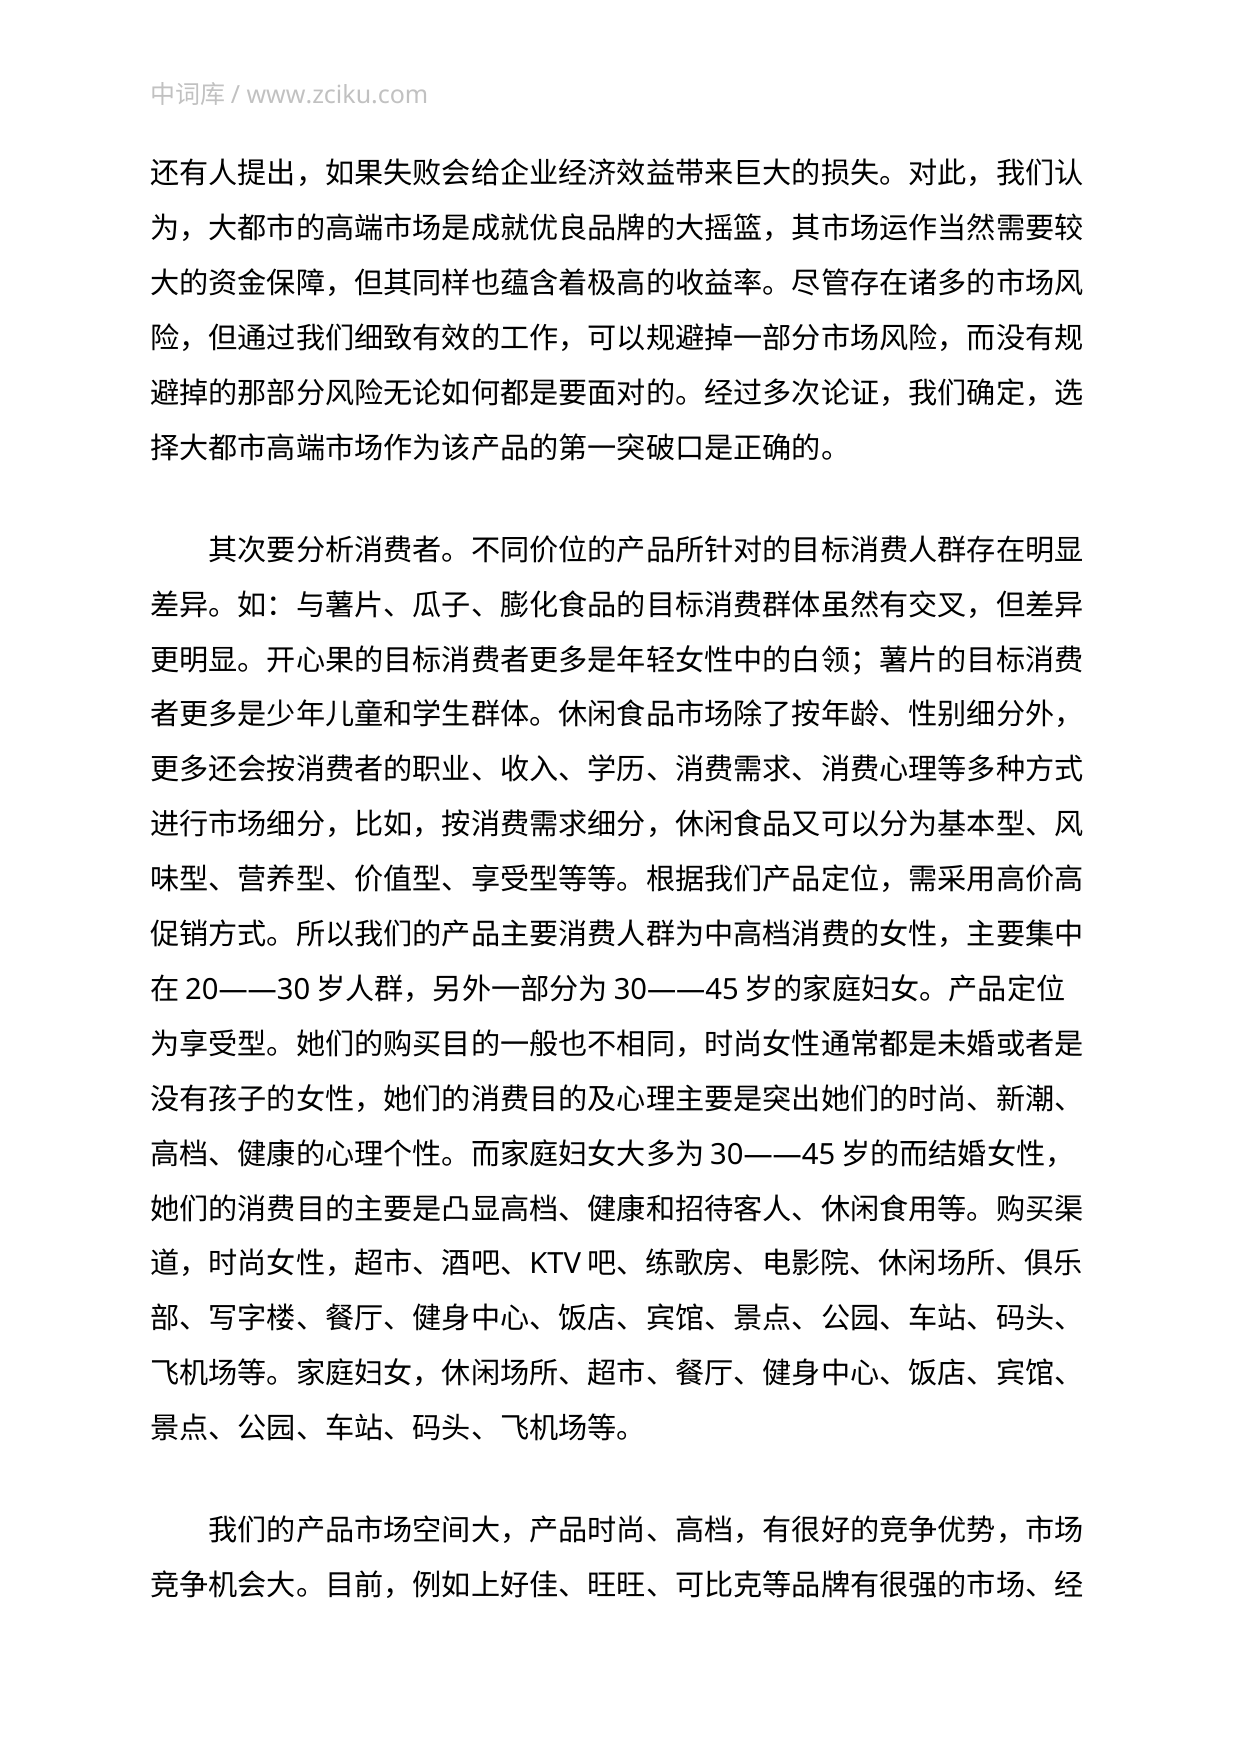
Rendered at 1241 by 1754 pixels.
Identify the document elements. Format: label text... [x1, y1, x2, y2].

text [150, 150, 1090, 467]
text 其次要分析消费者。不同价位的产品所针对的目标消费人群存在明显差异。如：与薯片、瓜子、膨化食品的目标消费群体虽然有交叉，但差异更明显。开心果的目标消费者更多是年轻女性中的白领；薯片的目标消费者更多是少年儿童和学生群体。休闲食品市场除了按年龄、性别细分外，更多还会按消费者的职业、收入、学历、消费需求、消费心理等多种方式进行市场细分，比如，按消费需求细分，休闲食品又可以分为基本型、风味型、营养型、价值型、享受型等等。根据我们产品定位，需采用高价高促销方式。所以我们的产品主要消费人群为中高档消费的女性，主要集中在20——30岁人群，另外一部分为30——45岁的家庭妇女。产品定位为享受型。她们的购买目的一般也不相同，时尚女性通常都是未婚或者是没有孩子的女性，她们的消费目的及心理主要是突出她们的时尚、新潮、高档、健康的心理个性。而家庭妇女大多为30——45岁的而结婚女性，她们的消费目的主要是凸显高档、健康和招待客人、休闲食用等。购买渠道，时尚女性，超市、酒吧、KTV吧、练歌房、电影院、休闲场所、俱乐部、写字楼、餐厅、健身中心、饭店、宾馆、景点、公园、车站、码头、飞机场等。家庭妇女，休闲场所、超市、餐厅、健身中心、饭店、宾馆、景点、公园、车站、码头、飞机场等。 [150, 526, 1090, 1447]
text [150, 1507, 1090, 1604]
